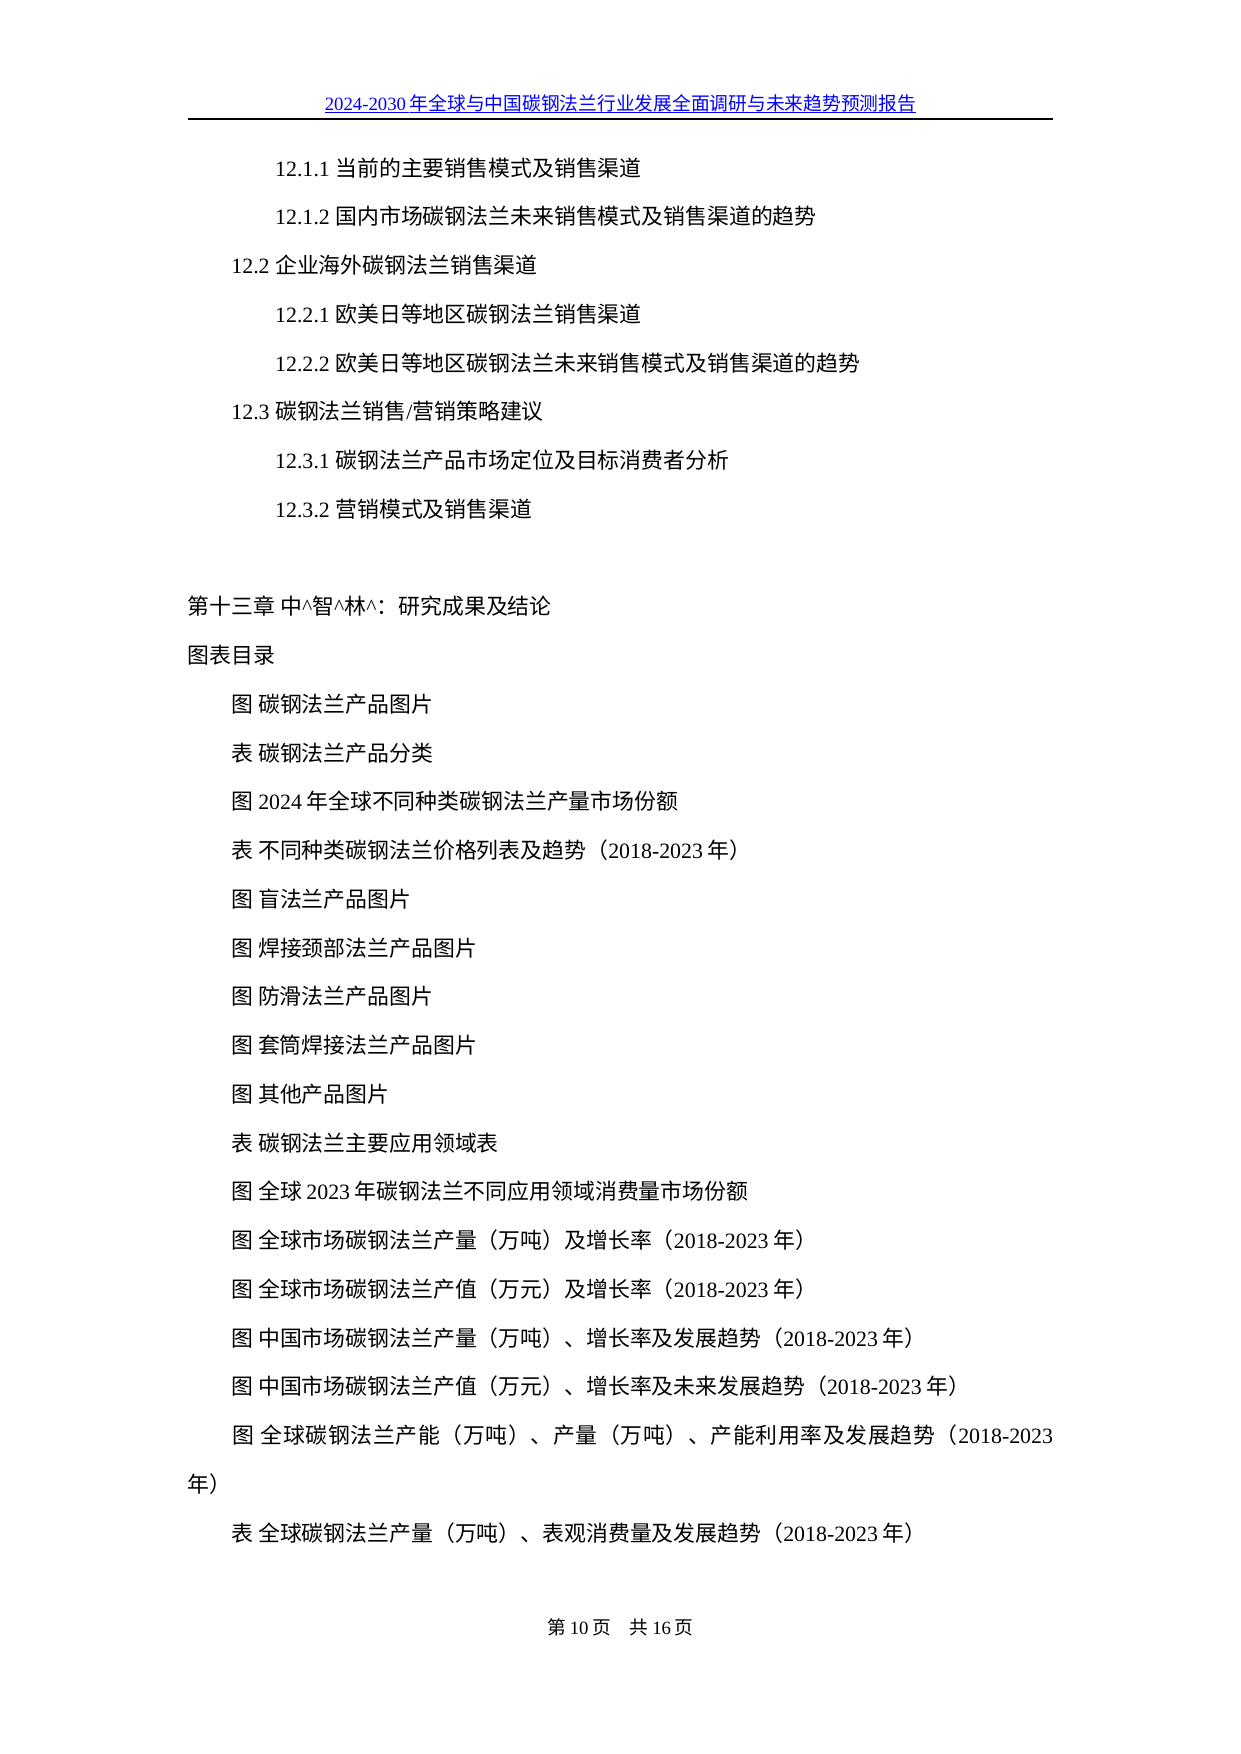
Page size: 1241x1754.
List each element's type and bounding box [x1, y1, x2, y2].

text [187, 150, 1053, 1548]
